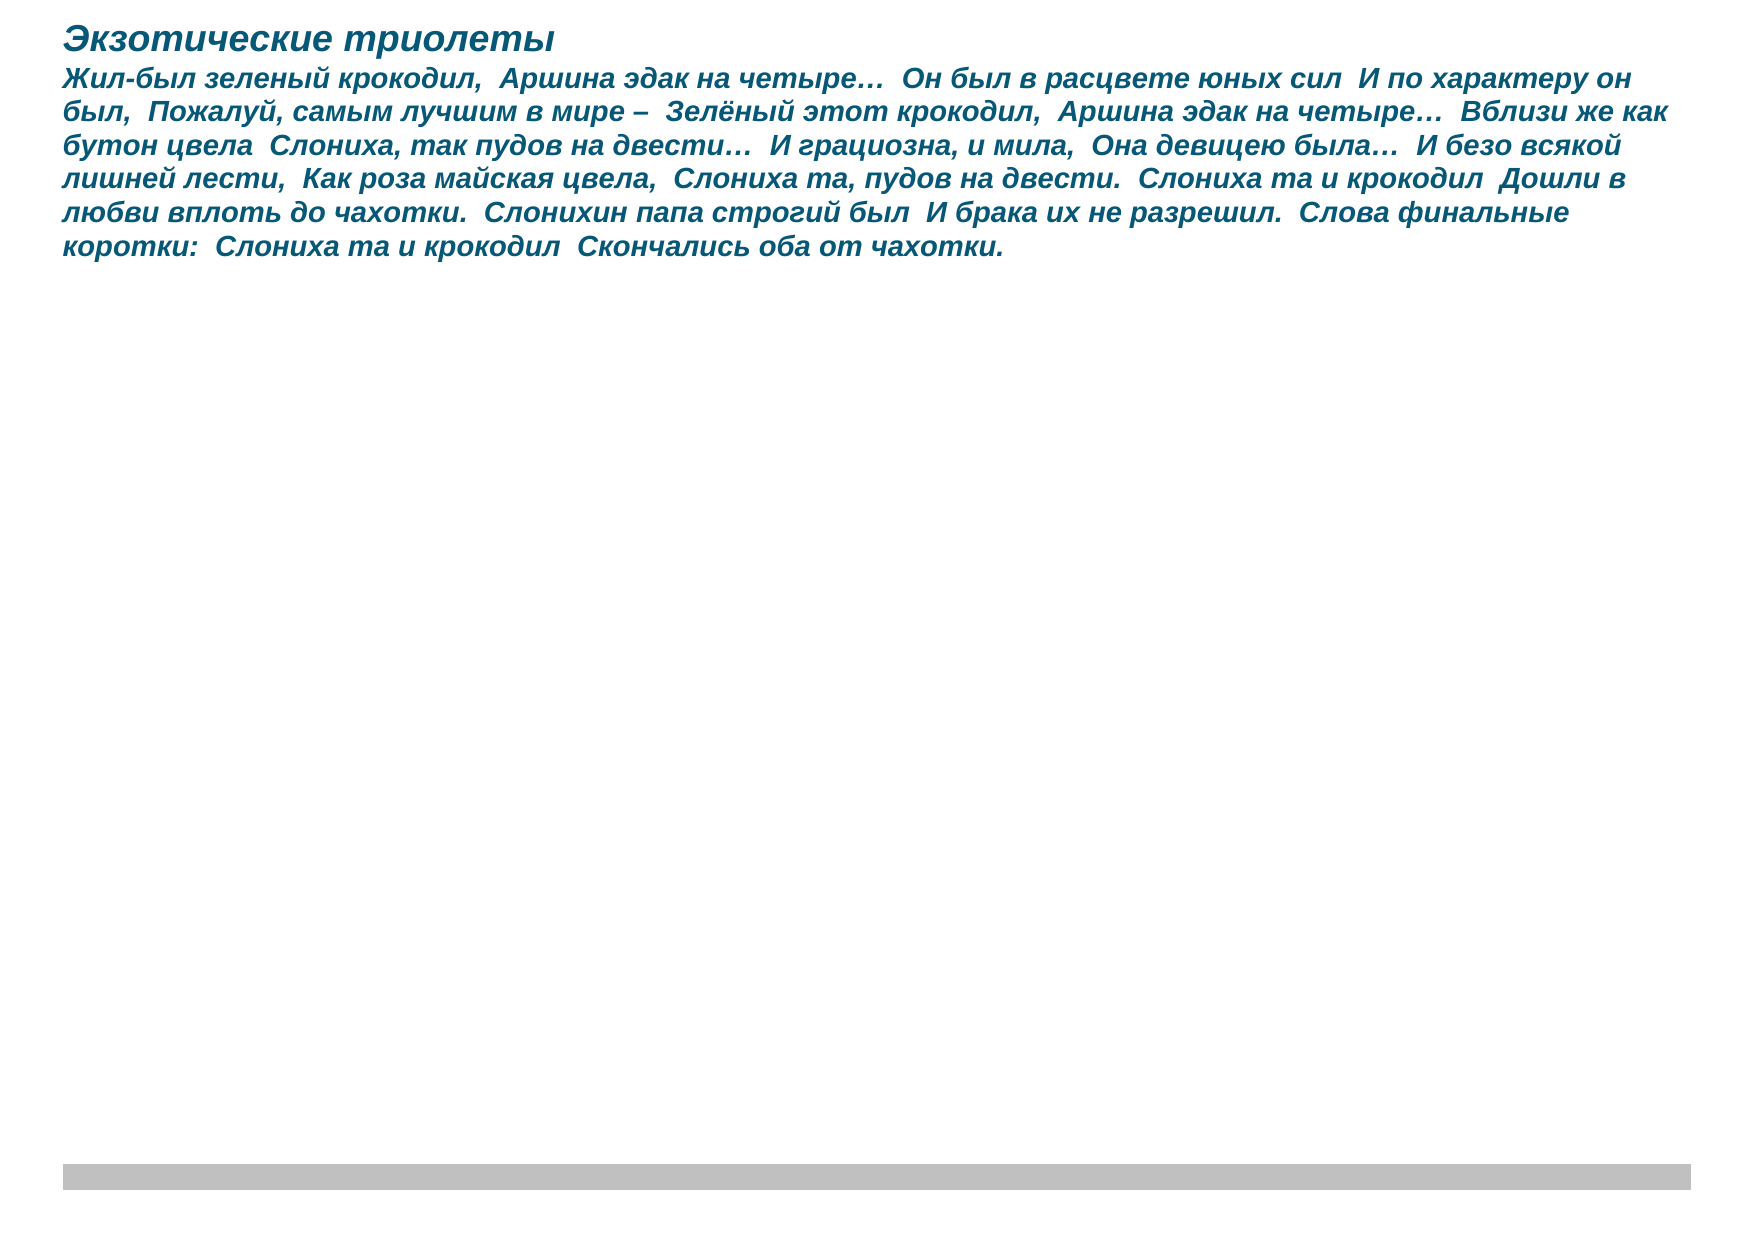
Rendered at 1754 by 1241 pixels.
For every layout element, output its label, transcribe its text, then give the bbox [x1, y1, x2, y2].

text Жил-был зеленый крокодил, [62, 61, 1691, 262]
subtitle Экзотические триолеты [62, 17, 1691, 60]
